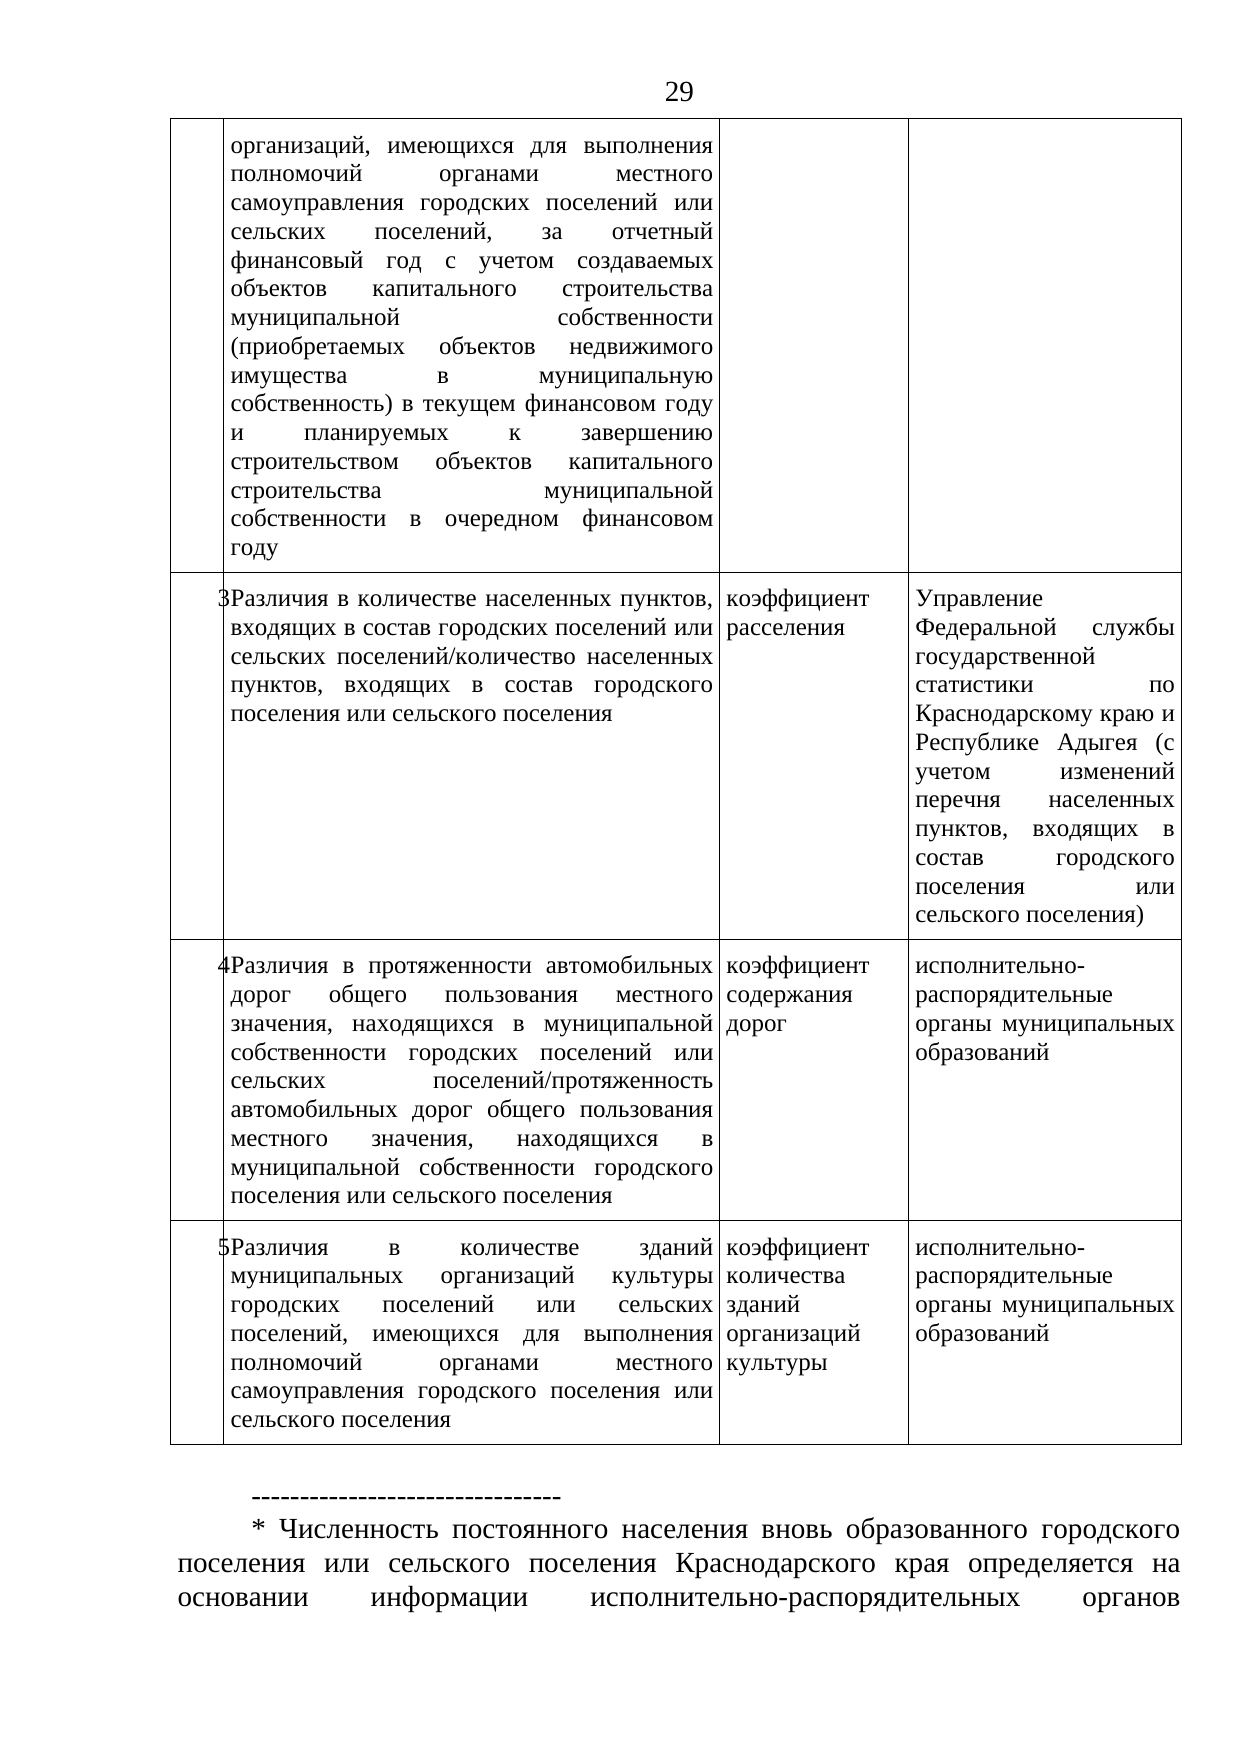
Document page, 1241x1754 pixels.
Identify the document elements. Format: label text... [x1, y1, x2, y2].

table_cell Различия в количестве зданий муниципальных организаций культуры городских поселений или сельских поселений, имеющихся для выполнения полномочий органами местного самоуправления городского поселения или сельского поселения [224, 1221, 719, 1443]
table_cell 3 [171, 573, 223, 939]
table_cell Различия в количестве населенных пунктов, входящих в состав городских поселений или сельских поселений/количество населенных пунктов, входящих в состав городского поселения или сельского поселения [224, 573, 719, 939]
table_cell исполнительно-распорядительные органы муниципальных образований [909, 940, 1181, 1220]
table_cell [224, 119, 719, 572]
table_cell 5 [171, 1221, 223, 1443]
table_cell коэффициент количества зданий организаций культуры [720, 1221, 908, 1443]
table_cell исполнительно-распорядительные органы муниципальных образований [909, 1221, 1181, 1443]
text -------------------------------- [177, 1478, 1181, 1512]
table_cell коэффициент содержания дорог [720, 940, 908, 1220]
table_cell Различия в протяженности автомобильных дорог общего пользования местного значения, находящихся в муниципальной собственности городских поселений или сельских поселений/протяженность автомобильных дорог общего пользования местного значения, находящихся в муниципальной собственности городского поселения или сельского поселения [224, 940, 719, 1220]
table_cell 4 [171, 940, 223, 1220]
table_cell Управление Федеральной службы государственной статистики по Краснодарскому краю и Республике Адыгея (с учетом изменений перечня населенных пунктов, входящих в состав городского поселения или сельского поселения) [909, 573, 1181, 939]
table_cell коэффициент расселения [720, 573, 908, 939]
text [177, 1512, 1181, 1612]
